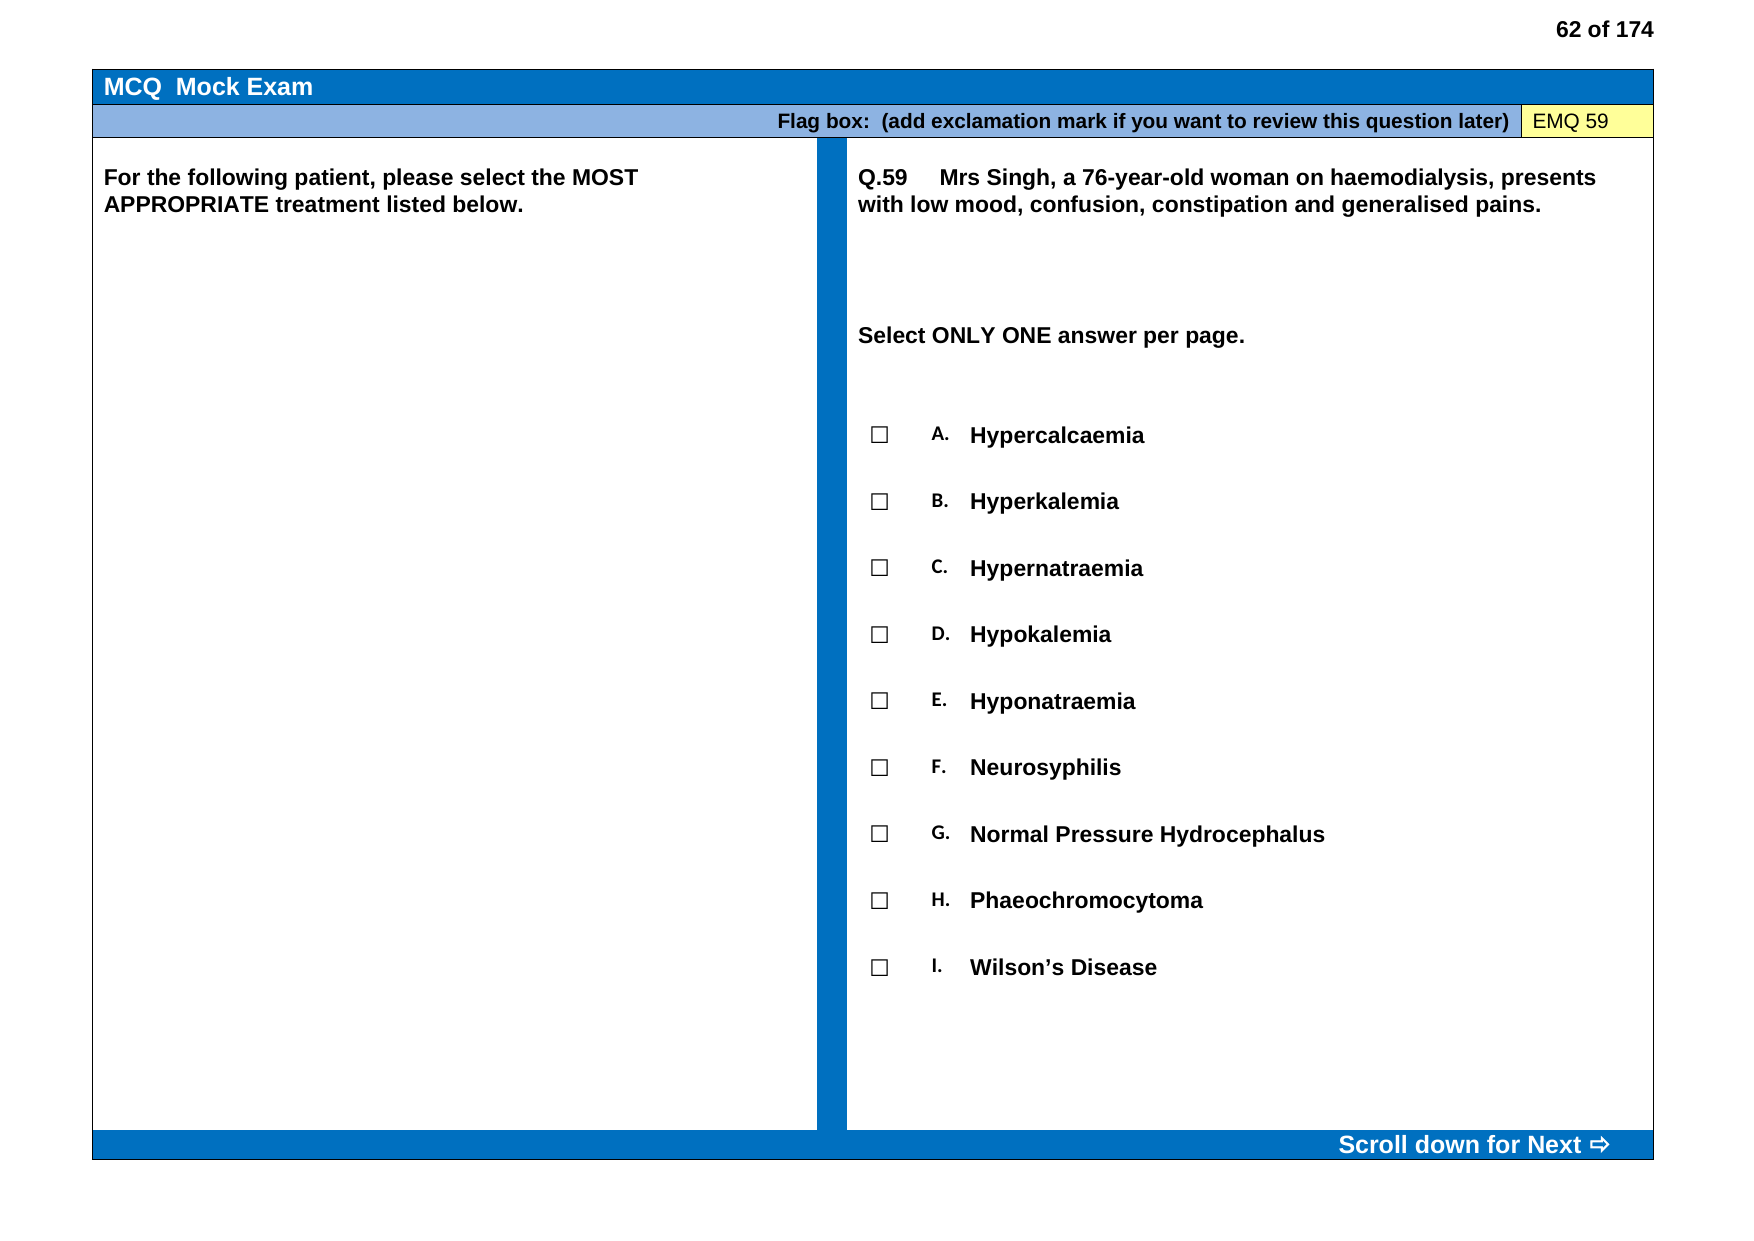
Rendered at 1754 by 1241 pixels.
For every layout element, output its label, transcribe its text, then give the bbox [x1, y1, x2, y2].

table_header MCQ Mock Exam [93, 70, 1653, 104]
table_cell [817, 138, 847, 1130]
table_cell Scroll down for Next [1327, 1130, 1653, 1159]
table_cell [93, 1130, 1327, 1159]
table_cell Flag box: (add exclamation mark if you want to review this question later) [93, 105, 1521, 137]
table_cell EMQ 59 [1522, 105, 1653, 137]
table_cell Q.59 Mrs Singh, a 76-year-old woman on haemodialysis, presents with low mood, confusion, constipation and generalised pains. Select ONLY ONE answer per page. [847, 138, 1653, 1130]
table_cell For the following patient, please select the MOST APPROPRIATE treatment listed below. [93, 138, 817, 1130]
